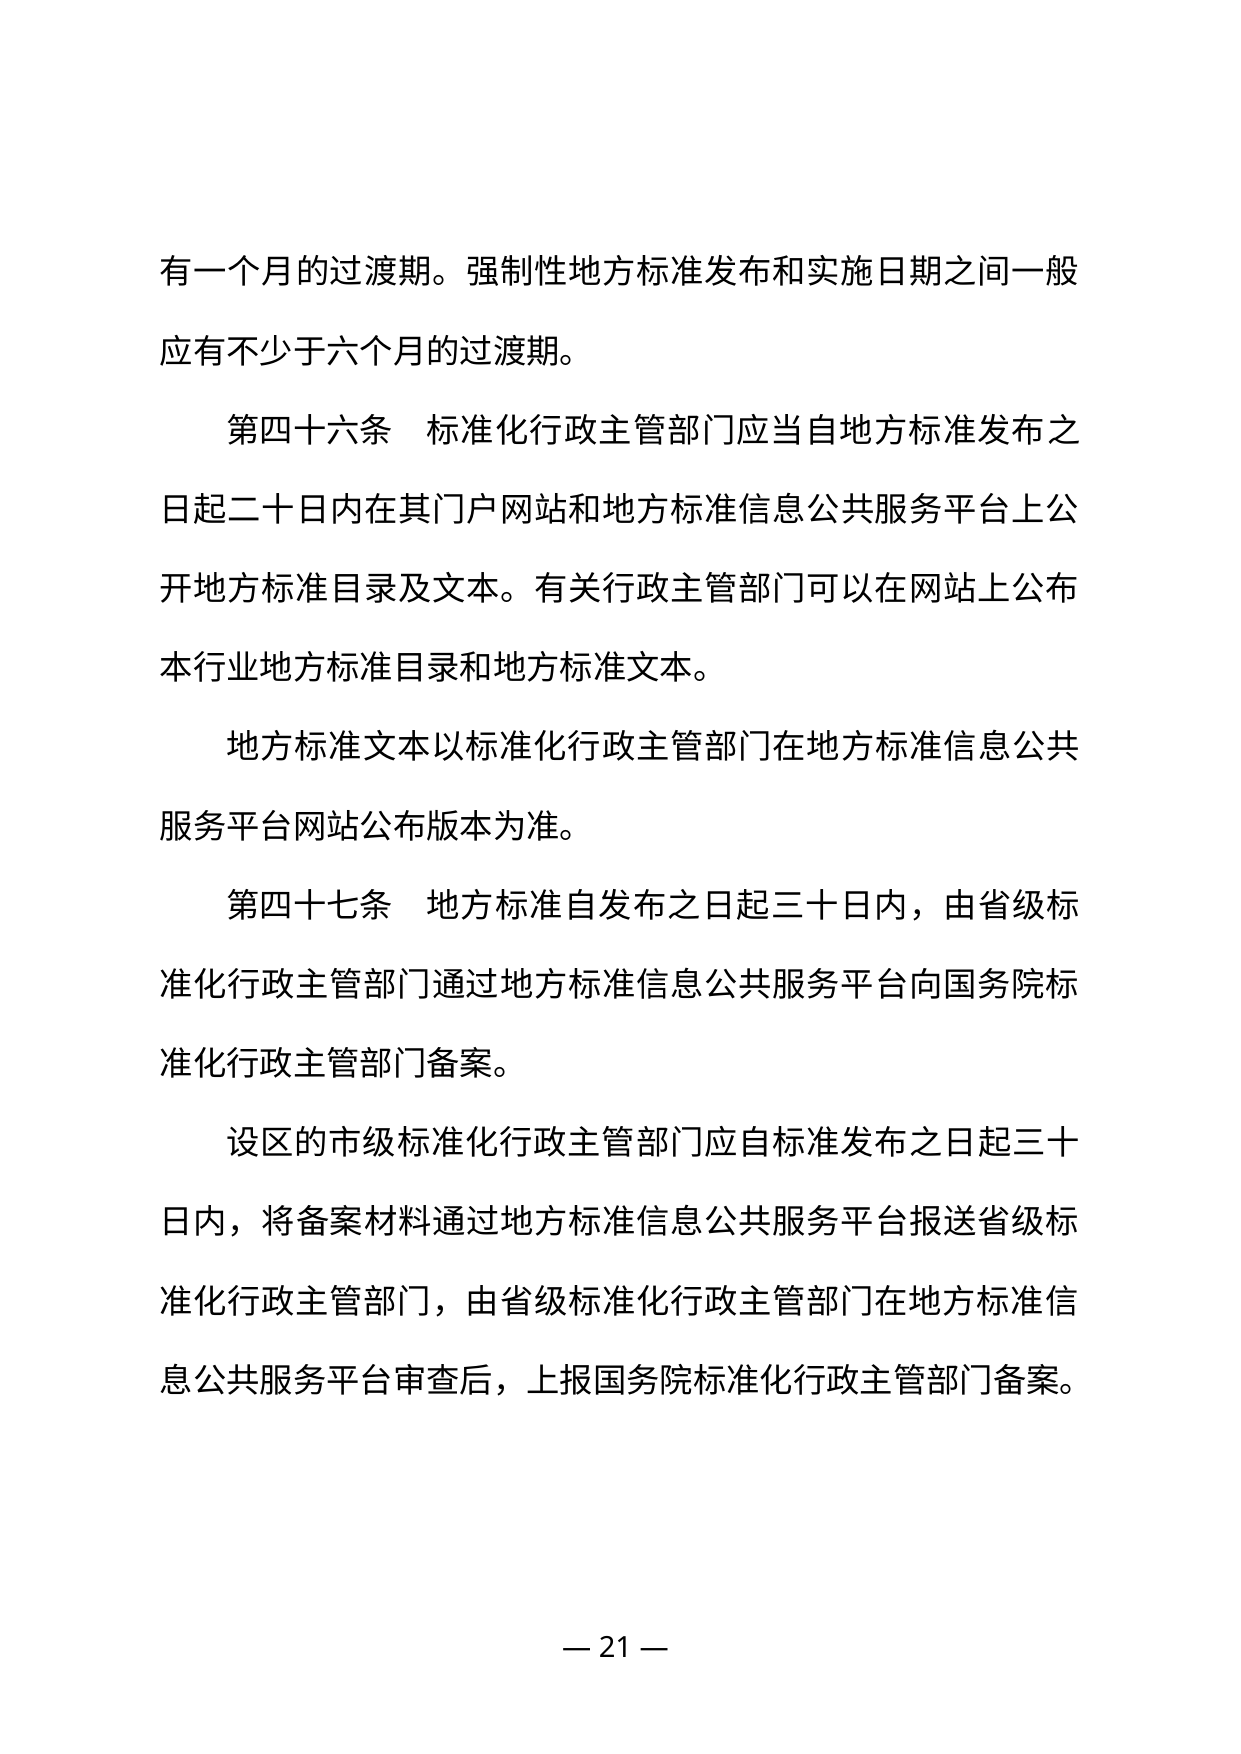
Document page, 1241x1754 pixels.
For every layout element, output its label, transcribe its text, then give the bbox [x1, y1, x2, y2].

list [159, 230, 1081, 388]
text 地方标准文本以标准化行政主管部门在地方标准信息公共服务平台网站公布版本为准。 [159, 705, 1081, 863]
list 地方标准自发布之日起三十日内，由省级标准化行政主管部门通过地方标准信息公共服务平台向国务院标准化行政主管部门备案。 [159, 863, 1081, 1101]
list 标准化行政主管部门应当自地方标准发布之日起二十日内在其门户网站和地方标准信息公共服务平台上公开地方标准目录及文本。有关行政主管部门可以在网站上公布本行业地方标准目录和地方标准文本。 [159, 388, 1081, 705]
text 设区的市级标准化行政主管部门应自标准发布之日起三十日内，将备案材料通过地方标准信息公共服务平台报送省级标准化行政主管部门，由省级标准化行政主管部门在地方标准信息公共服务平台审查后，上报国务院标准化行政主管部门备案。 [159, 1101, 1081, 1417]
